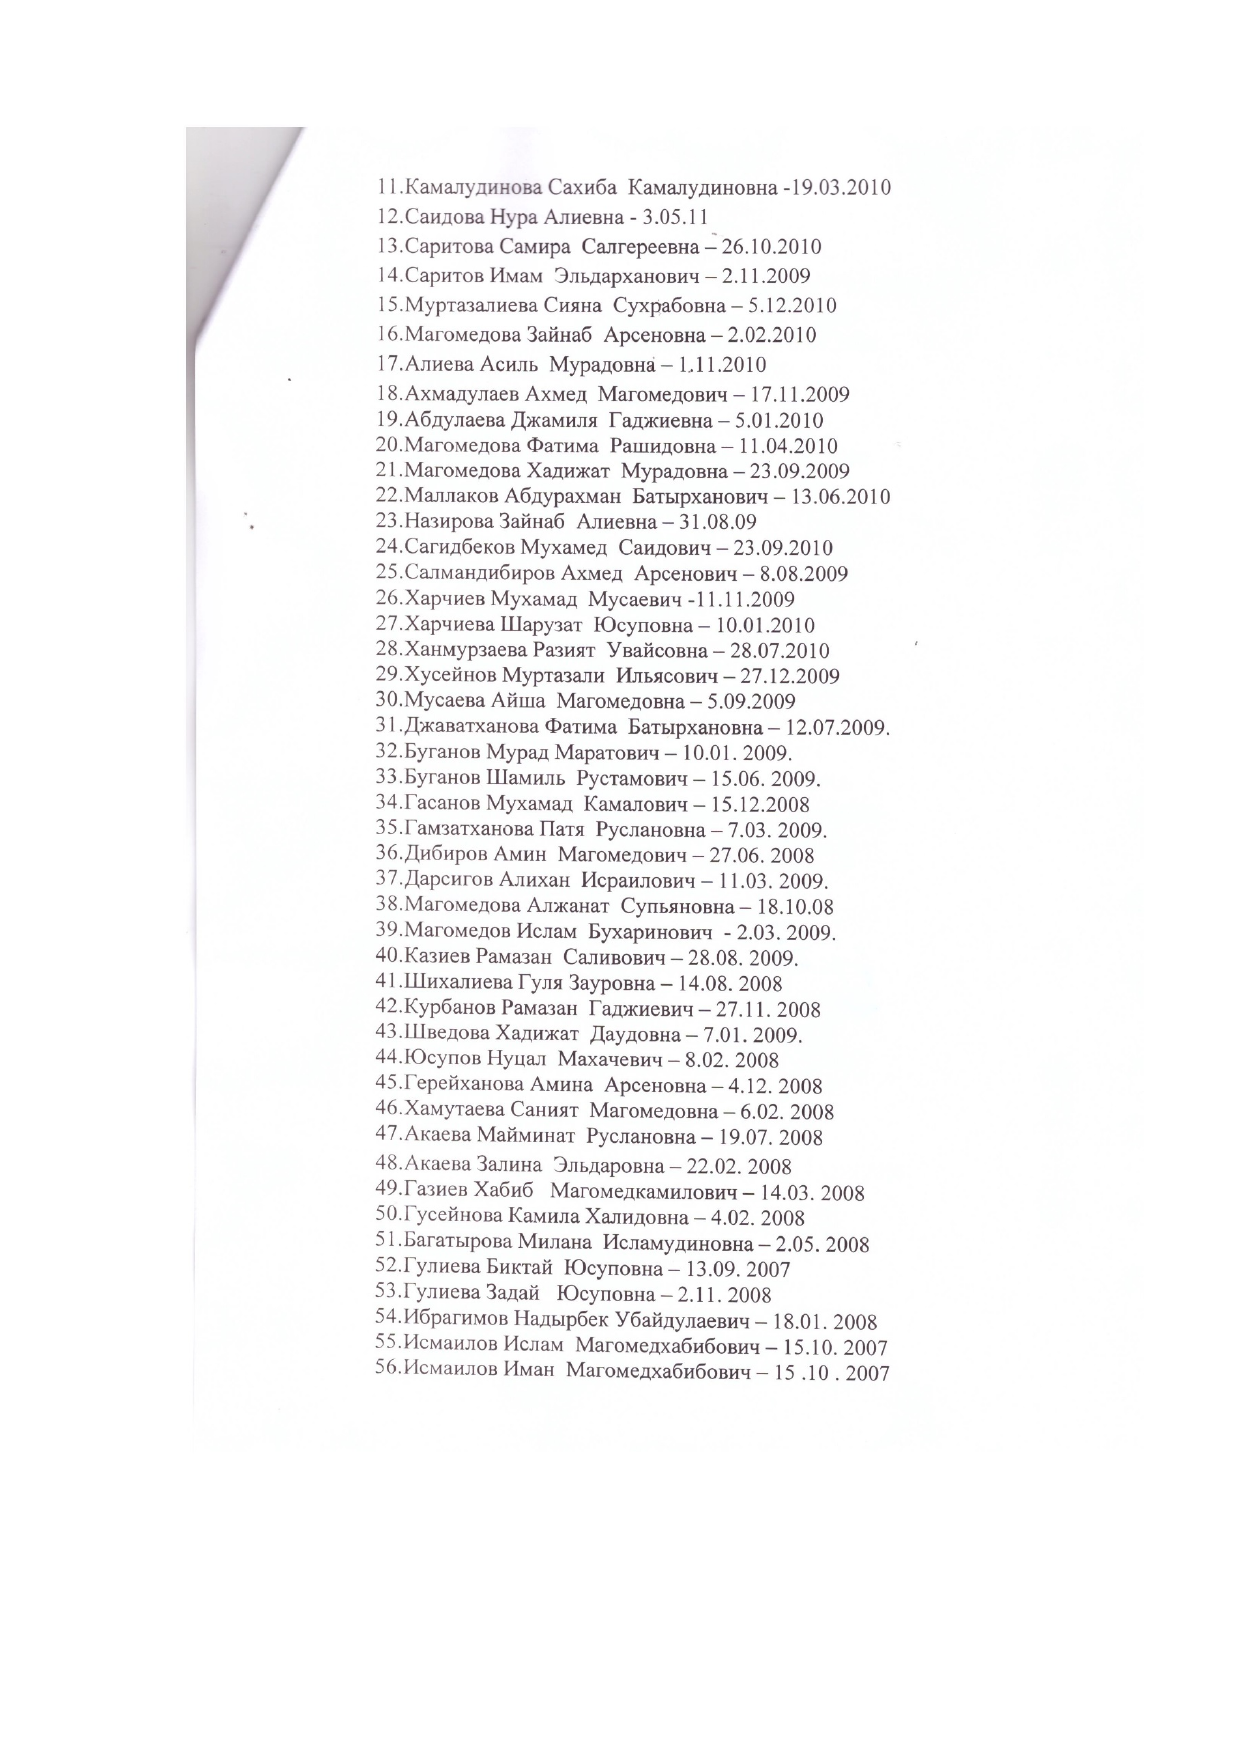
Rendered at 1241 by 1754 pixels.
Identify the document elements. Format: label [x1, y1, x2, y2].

picture [177, 118, 1152, 1460]
